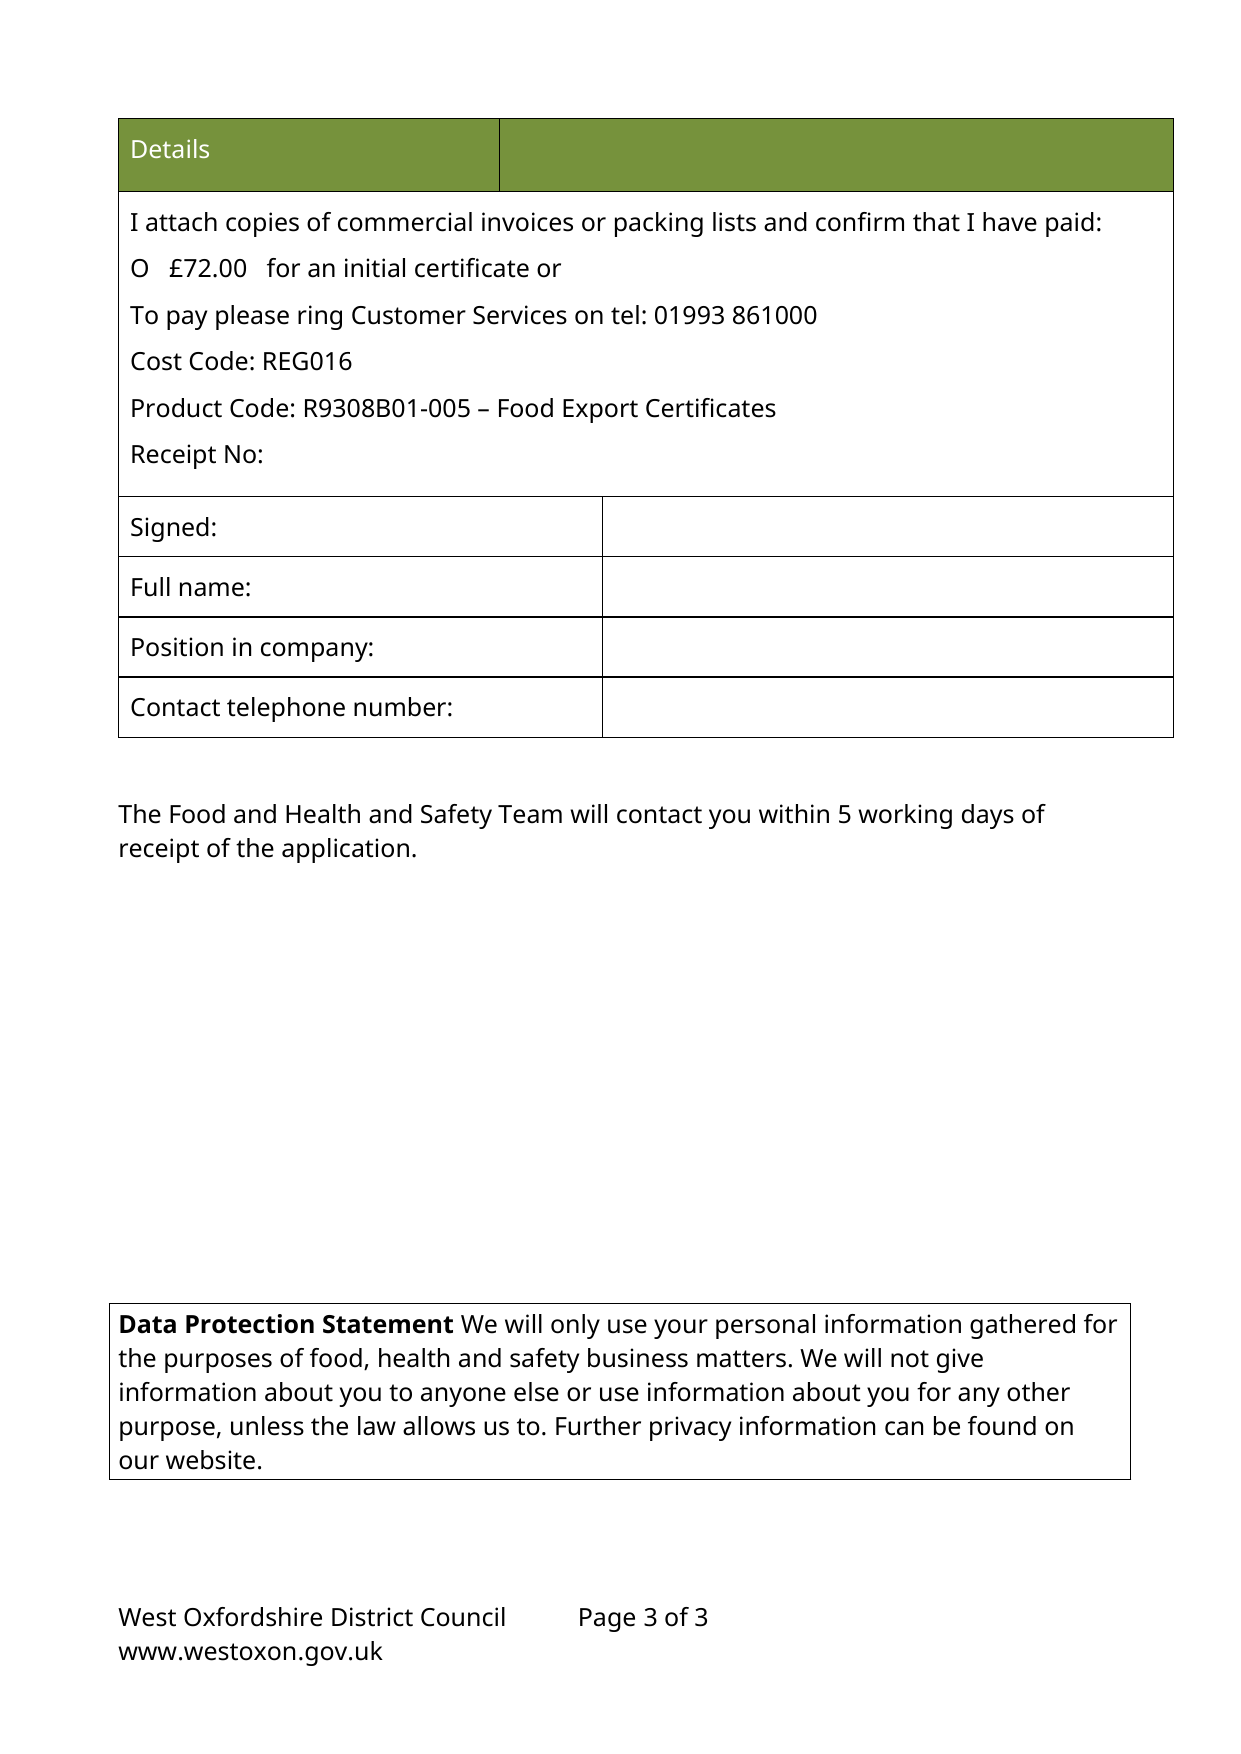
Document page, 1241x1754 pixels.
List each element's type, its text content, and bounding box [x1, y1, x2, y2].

table_cell Contact telephone number: [119, 678, 602, 737]
text Data Protection Statement We will only use your personal information gathered for the purposes of food, health and safety business matters. We will not give information about you to anyone else or use information about you for any other purpose, unless the law allows us to. Further privacy information can be found on our website. [110, 1304, 1130, 1479]
table_cell Signed: [119, 497, 602, 556]
table_cell I attach copies of commercial invoices or packing lists and confirm that I have paid: O £72.00 for an initial certificate or To pay please ring Customer Services on tel: 01993 861000 Cost Code: REG016 Product Code: R9308B01-005 – Food Export Certificates Receipt No: [119, 192, 1173, 496]
table_cell [603, 618, 1173, 676]
table_cell [603, 678, 1173, 737]
table_header Details [119, 119, 499, 191]
table_header [500, 119, 1173, 191]
text The Food and Health and Safety Team will contact you within 5 working days of receipt of the application. [118, 797, 1122, 865]
table_cell [603, 557, 1173, 616]
table_cell Full name: [119, 557, 602, 616]
table_cell Position in company: [119, 618, 602, 676]
table_cell [603, 497, 1173, 556]
